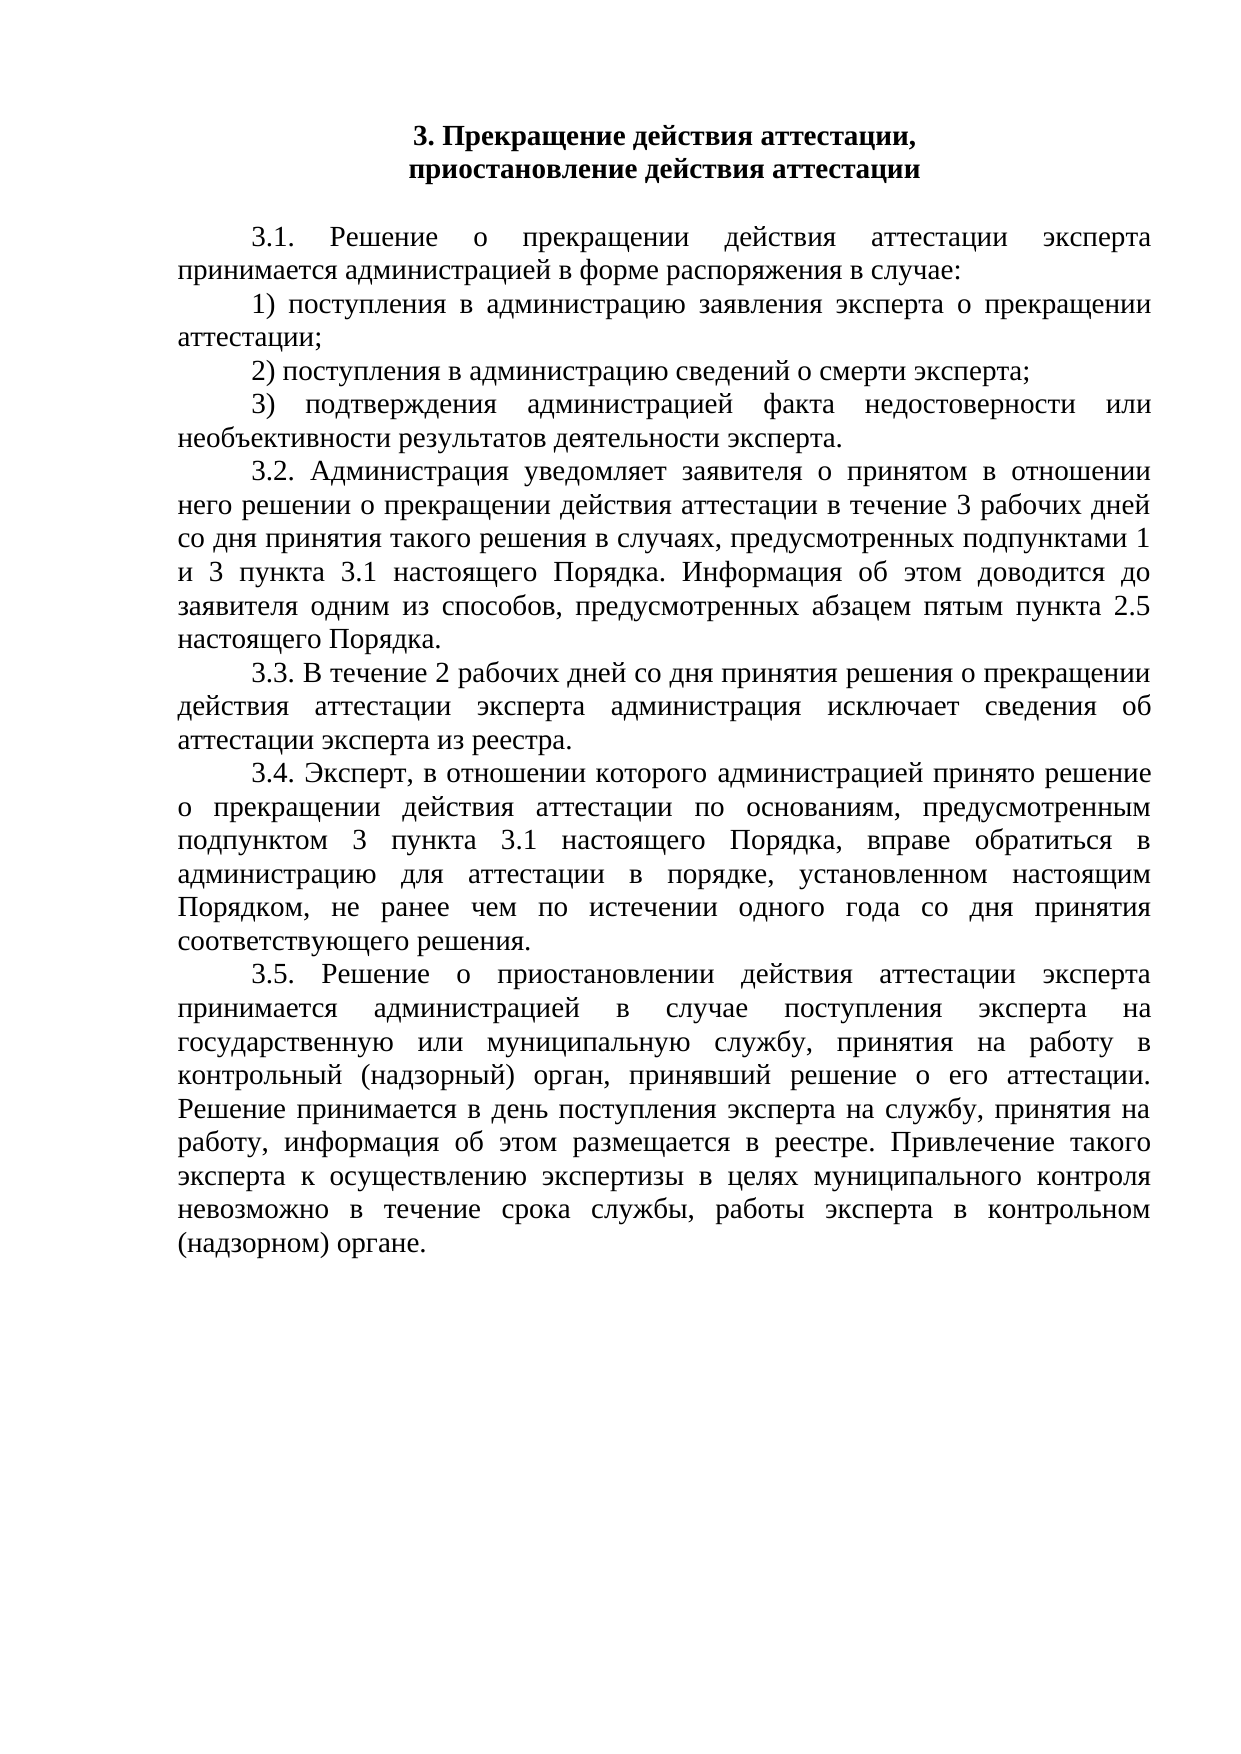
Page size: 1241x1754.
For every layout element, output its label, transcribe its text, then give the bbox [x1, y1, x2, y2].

text 3.2. Администрация уведомляет заявителя о принятом в отношении него решении о прекращении действия аттестации в течение 3 рабочих дней со дня принятия такого решения в случаях, предусмотренных подпунктами 1 и 3 пункта 3.1 настоящего Порядка. Информация об этом доводится до заявителя одним из способов, предусмотренных абзацем пятым пункта 2.5 настоящего Порядка. [177, 453, 1152, 655]
text 3. Прекращение действия аттестации, [177, 118, 1152, 152]
text 3.3. В течение 2 рабочих дней со дня принятия решения о прекращении действия аттестации эксперта администрация исключает сведения об аттестации эксперта из реестра. [177, 655, 1152, 755]
text 2) поступления в администрацию сведений о смерти эксперта; [177, 353, 1152, 386]
text 3.1. Решение о прекращении действия аттестации эксперта принимается администрацией в форме распоряжения в случае: [177, 219, 1152, 286]
text 1) поступления в администрацию заявления эксперта о прекращении аттестации; [177, 286, 1152, 353]
text приостановление действия аттестации [177, 152, 1152, 185]
text 3.4. Эксперт, в отношении которого администрацией принято решение о прекращении действия аттестации по основаниям, предусмотренным подпунктом 3 пункта 3.1 настоящего Порядка, вправе обратиться в администрацию для аттестации в порядке, установленном настоящим Порядком, не ранее чем по истечении одного года со дня принятия соответствующего решения. [177, 755, 1152, 957]
text 3) подтверждения администрацией факта недостоверности или необъективности результатов деятельности эксперта. [177, 386, 1152, 453]
text 3.5. Решение о приостановлении действия аттестации эксперта принимается администрацией в случае поступления эксперта на государственную или муниципальную службу, принятия на работу в контрольный (надзорный) орган, принявший решение о его аттестации. Решение принимается в день поступления эксперта на службу, принятия на работу, информация об этом размещается в реестре. Привлечение такого эксперта к осуществлению экспертизы в целях муниципального контроля невозможно в течение срока службы, работы эксперта в контрольном (надзорном) органе. [177, 957, 1152, 1258]
